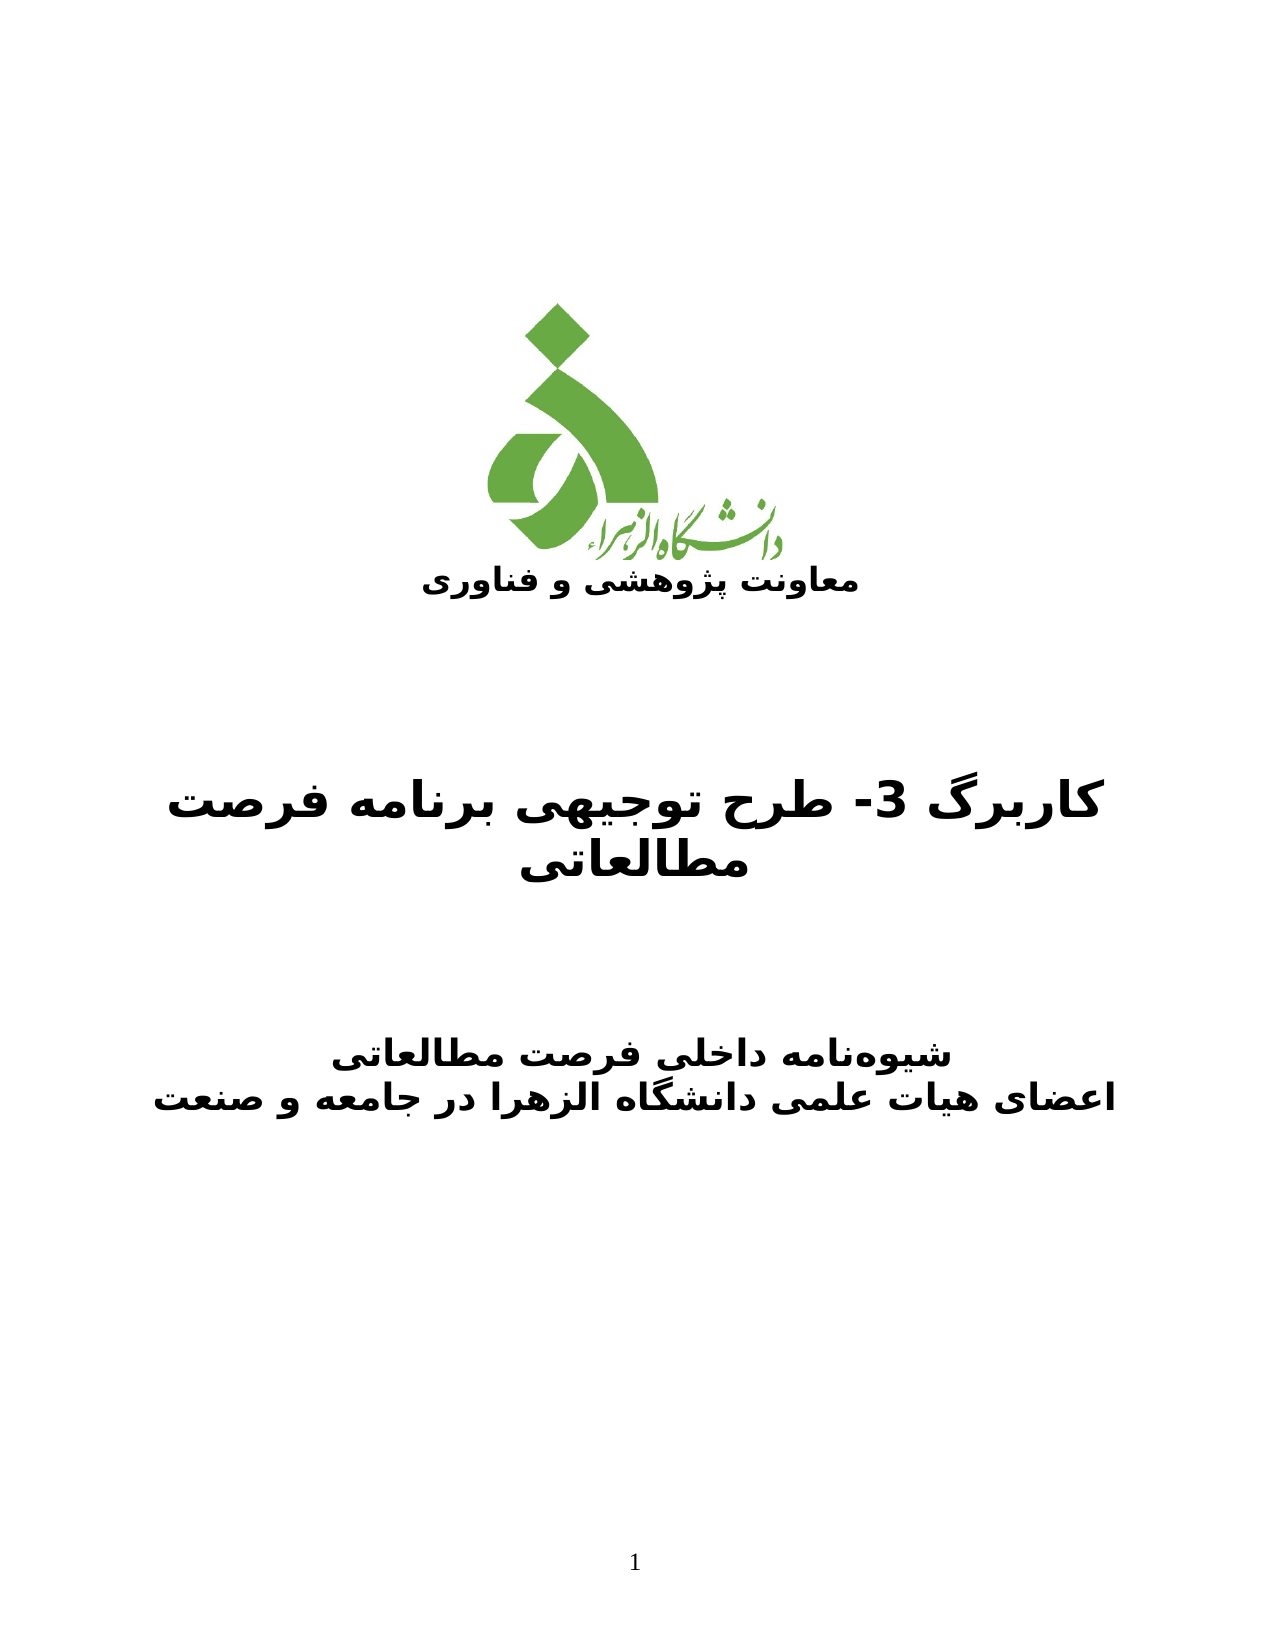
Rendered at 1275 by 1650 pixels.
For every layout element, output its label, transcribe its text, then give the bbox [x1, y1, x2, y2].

text اعضای هیات علمی دانشگاه الزهرا در جامعه و صنعت [103, 1075, 1167, 1119]
text کاربرگ 3- طرح توجیهی برنامه فرصت مطالعاتی [103, 771, 1167, 888]
text شیوه‌نامه داخلی فرصت مطالعاتی [103, 1032, 1167, 1075]
picture [487, 303, 783, 560]
text معاونت پژوهشی و فناوری [103, 560, 1167, 599]
